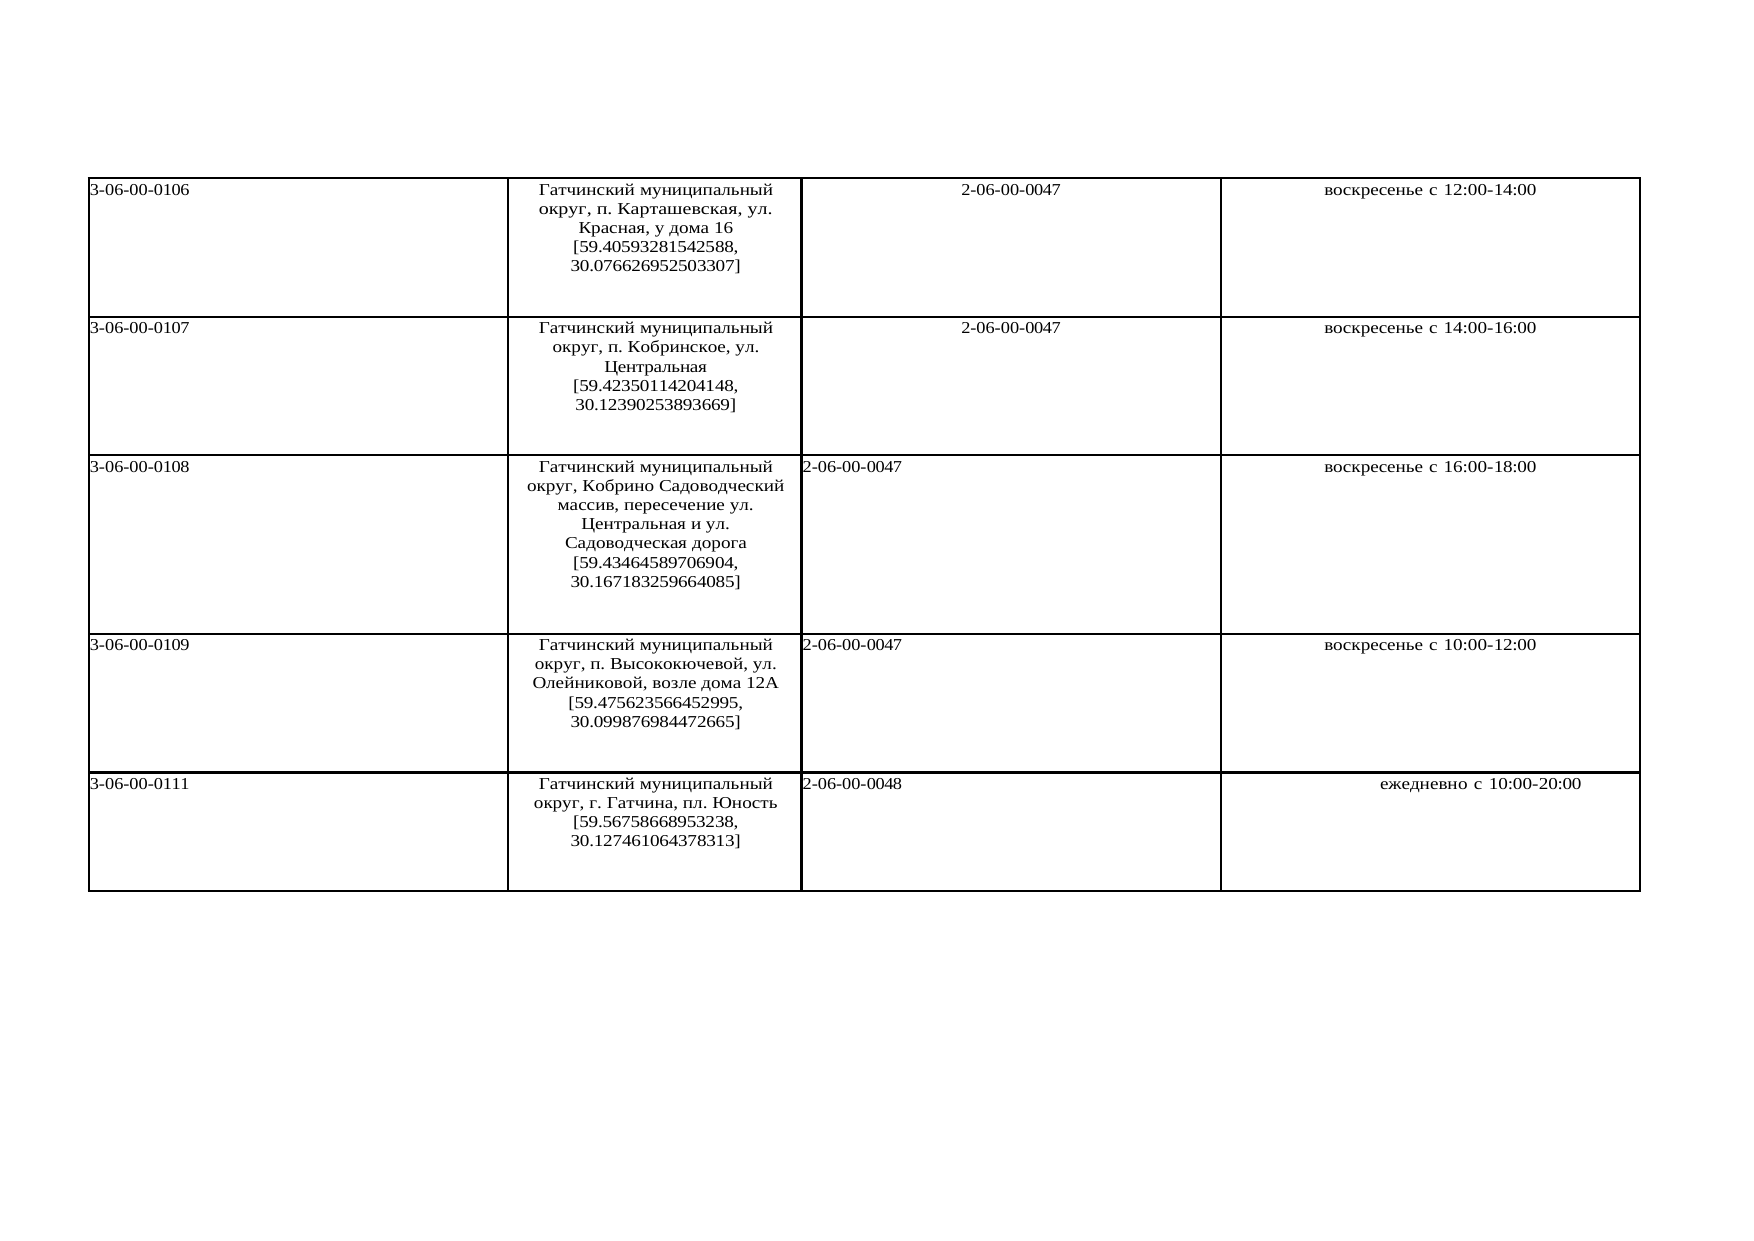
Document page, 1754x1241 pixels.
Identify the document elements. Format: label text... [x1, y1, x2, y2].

table_cell воскресенье с 12:00-14:00 [1222, 179, 1639, 316]
table_cell 2-06-00-0047 [803, 179, 1220, 316]
table_cell 2-06-00-0047 [803, 318, 1220, 454]
table_cell 3-06-00-0108 [90, 456, 507, 633]
table_cell воскресенье с 14:00-16:00 [1222, 318, 1639, 454]
table_cell 3-06-00-0109 [90, 635, 507, 771]
table_cell 3-06-00-0106 [90, 179, 507, 316]
table_cell Гатчинский муниципальный округ, п. Карташевская, ул. Красная, у дома 16 [59.40593281542588, 30.076626952503307] [509, 179, 800, 316]
table_cell ежедневно с 10:00-20:00 [1222, 774, 1639, 890]
table_cell 2-06-00-0047 [803, 635, 1220, 771]
table_cell Гатчинский муниципальный округ, п. Высококючевой, ул. Олейниковой, возле дома 12А [59.475623566452995, 30.099876984472665] [509, 635, 800, 771]
table_cell 2-06-00-0047 [803, 456, 1220, 633]
table_cell 2-06-00-0048 [803, 774, 1220, 890]
table_cell 3-06-00-0107 [90, 318, 507, 454]
table_cell Гатчинский муниципальный округ, г. Гатчина, пл. Юность [59.56758668953238, 30.127461064378313] [509, 774, 800, 890]
table_cell воскресенье с 16:00-18:00 [1222, 456, 1639, 633]
table_cell воскресенье с 10:00-12:00 [1222, 635, 1639, 771]
table_cell Гатчинский муниципальный округ, п. Кобринское, ул. Центральная [59.42350114204148, 30.12390253893669] [509, 318, 800, 454]
table_cell Гатчинский муниципальный округ, Кобрино Садоводческий массив, пересечение ул. Центральная и ул. Садоводческая дорога [59.43464589706904, 30.167183259664085] [509, 456, 800, 633]
table_cell 3-06-00-0111 [90, 774, 507, 890]
